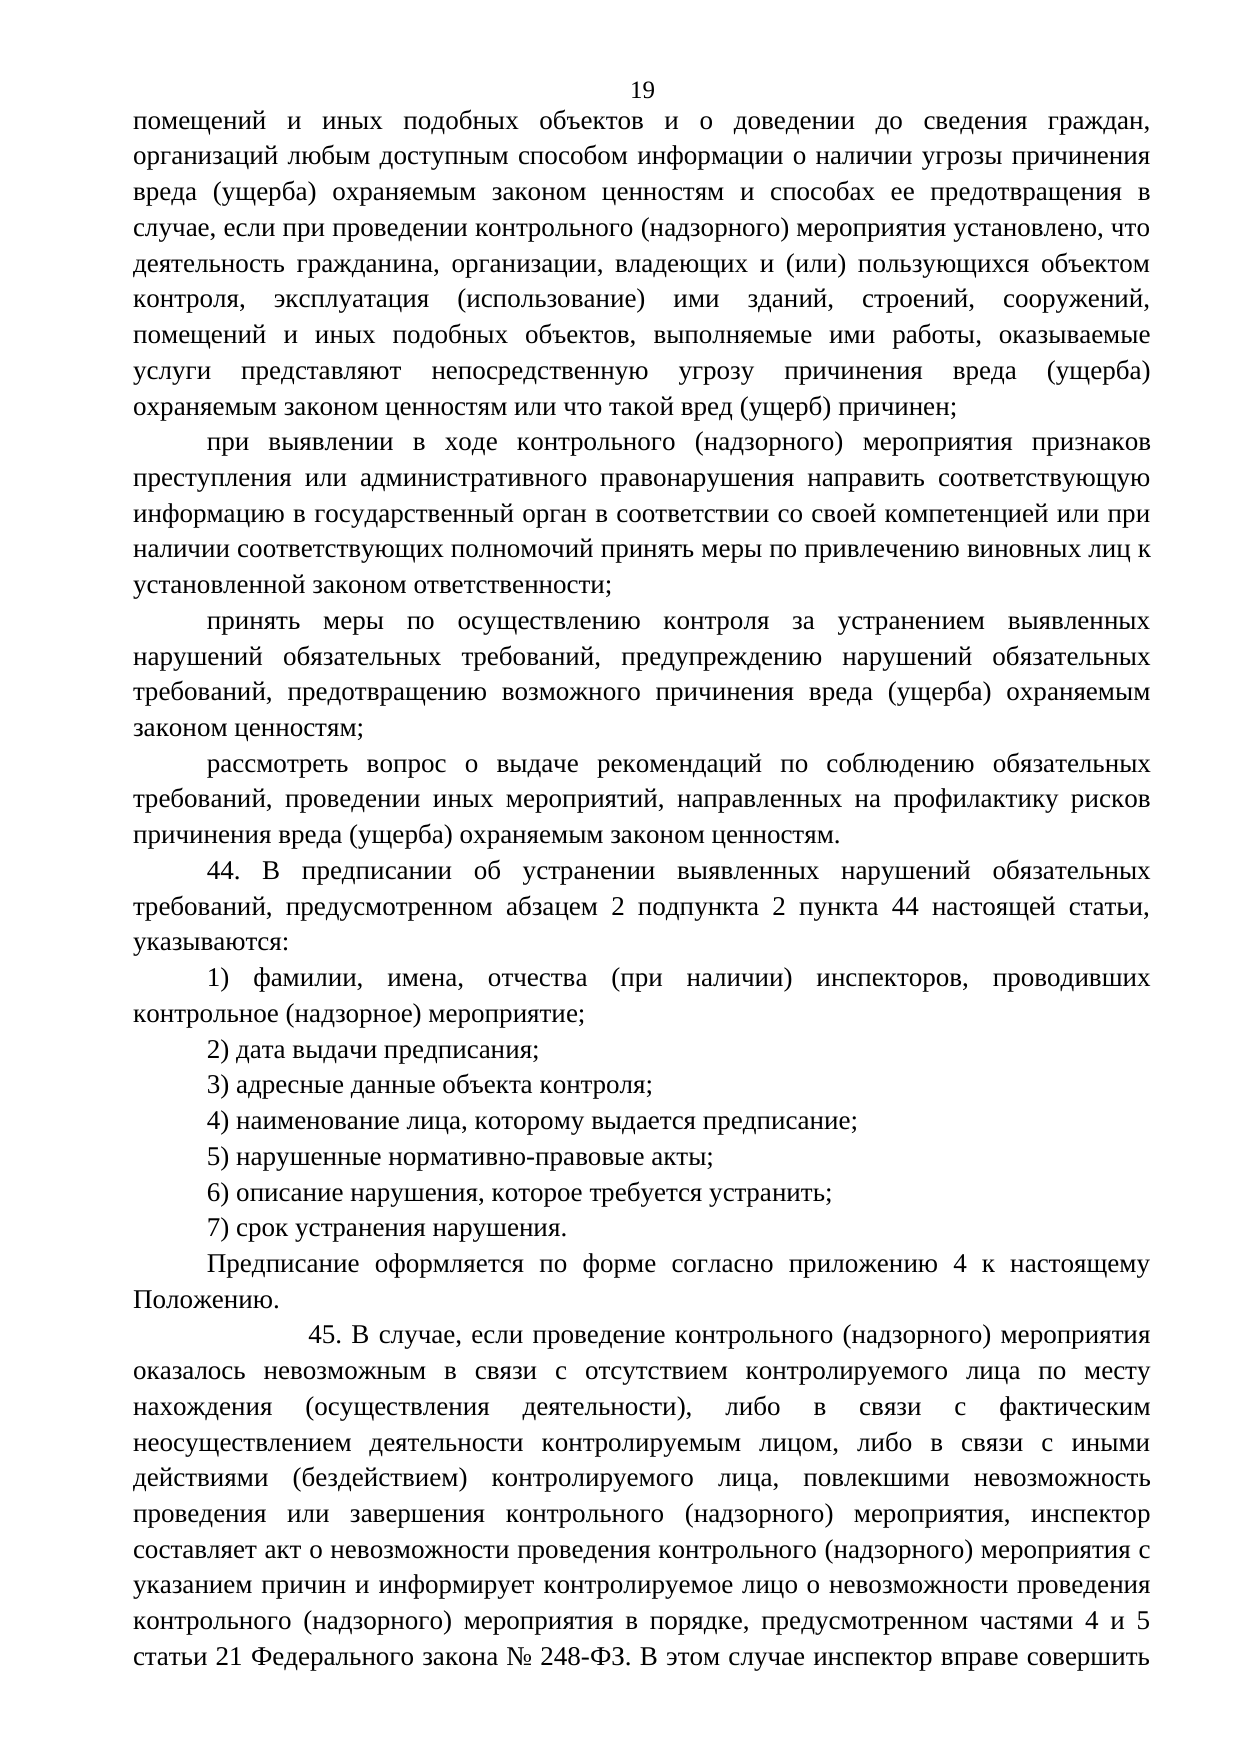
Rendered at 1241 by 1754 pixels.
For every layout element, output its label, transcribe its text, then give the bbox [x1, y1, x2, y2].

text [133, 104, 1152, 421]
text рассмотреть вопрос о выдаче рекомендаций по соблюдению обязательных требований, проведении иных мероприятий, направленных на профилактику рисков причинения вреда (ущерба) охраняемым законом ценностям. [133, 747, 1152, 849]
text Предписание оформляется по форме согласно приложению 4 к настоящему Положению. [133, 1247, 1152, 1314]
text принять меры по осуществлению контроля за устранением выявленных нарушений обязательных требований, предупреждению нарушений обязательных требований, предотвращению возможного причинения вреда (ущерба) охраняемым законом ценностям; [133, 604, 1152, 742]
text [133, 1318, 1152, 1671]
text 6) описание нарушения, которое требуется устранить; [133, 1176, 1152, 1207]
text 5) нарушенные нормативно-правовые акты; [133, 1140, 1152, 1171]
text 7) срок устранения нарушения. [133, 1211, 1152, 1242]
text 2) дата выдачи предписания; [133, 1033, 1152, 1064]
text 1) фамилии, имена, отчества (при наличии) инспекторов, проводивших контрольное (надзорное) мероприятие; [133, 961, 1152, 1028]
text при выявлении в ходе контрольного (надзорного) мероприятия признаков преступления или административного правонарушения направить соответствующую информацию в государственный орган в соответствии со своей компетенцией или при наличии соответствующих полномочий принять меры по привлечению виновных лиц к установленной законом ответственности; [133, 425, 1152, 599]
text 4) наименование лица, которому выдается предписание; [133, 1104, 1152, 1135]
text 3) адресные данные объекта контроля; [133, 1068, 1152, 1099]
text 44. В предписании об устранении выявленных нарушений обязательных требований, предусмотренном абзацем 2 подпункта 2 пункта 44 настоящей статьи, указываются: [133, 854, 1152, 957]
